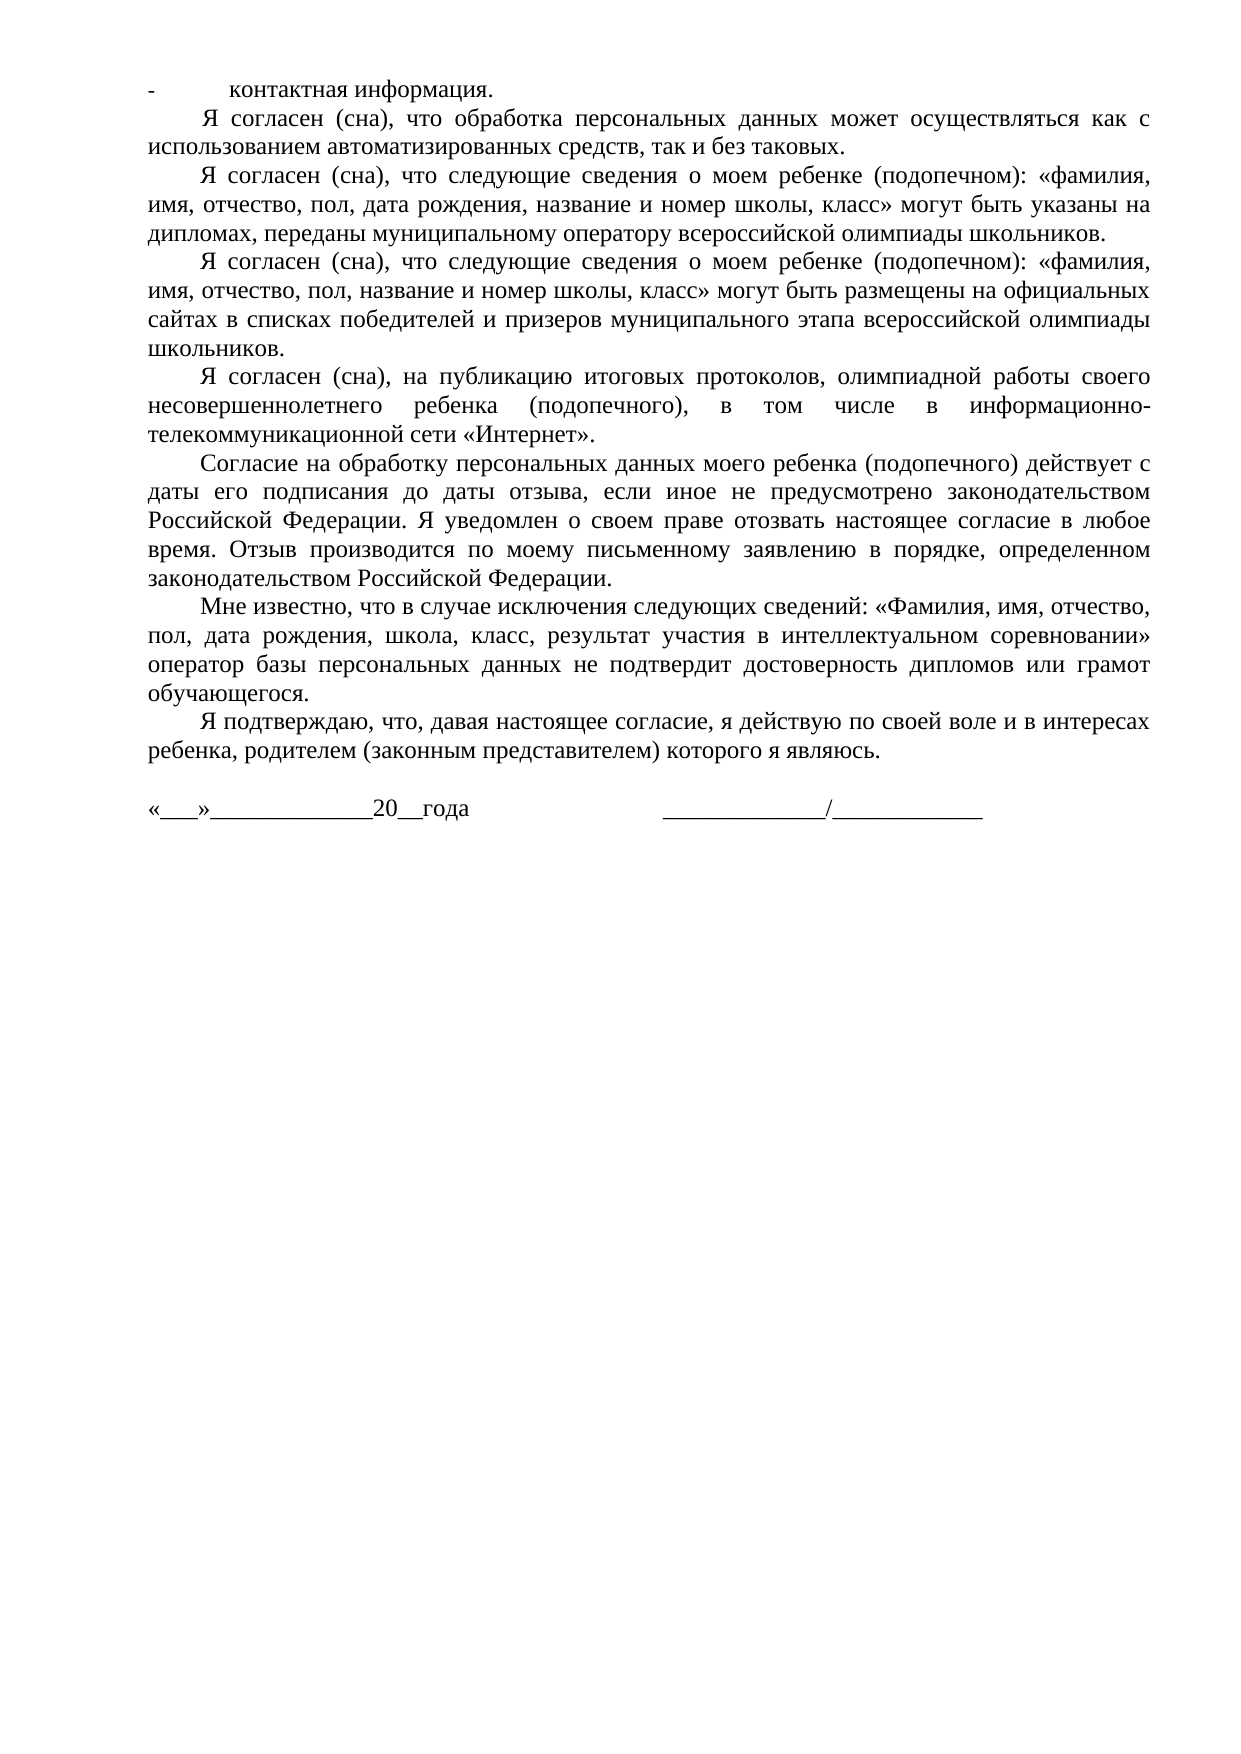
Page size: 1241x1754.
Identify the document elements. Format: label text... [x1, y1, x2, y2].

text Я согласен (сна), что следующие сведения о моем ребенке (подопечном): «фамилия, имя, отчество, пол, дата рождения, название и номер школы, класс» могут быть указаны на дипломах, переданы муниципальному оператору всероссийской олимпиады школьников. [148, 160, 1152, 246]
text «___»_____________20__года _____________/____________ [148, 793, 1152, 821]
text Согласие на обработку персональных данных моего ребенка (подопечного) действует с даты его подписания до даты отзыва, если иное не предусмотрено законодательством Российской Федерации. Я уведомлен о своем праве отозвать настоящее согласие в любое время. Отзыв производится по моему письменному заявлению в порядке, определенном законодательством Российской Федерации. [148, 448, 1152, 591]
list контактная информация. [148, 74, 1152, 103]
text Мне известно, что в случае исключения следующих сведений: «Фамилия, имя, отчество, пол, дата рождения, школа, класс, результат участия в интеллектуальном соревновании» оператор базы персональных данных не подтвердит достоверность дипломов или грамот обучающегося. [148, 591, 1152, 706]
text Я согласен (сна), на публикацию итоговых протоколов, олимпиадной работы своего несовершеннолетнего ребенка (подопечного), в том числе в информационно-телекоммуникационной сети «Интернет». [148, 361, 1152, 448]
text Я согласен (сна), что обработка персональных данных может осуществляться как с использованием автоматизированных средств, так и без таковых. [148, 103, 1152, 160]
text Я подтверждаю, что, давая настоящее согласие, я действую по своей воле и в интересах ребенка, родителем (законным представителем) которого я являюсь. [148, 706, 1152, 764]
text Я согласен (сна), что следующие сведения о моем ребенке (подопечном): «фамилия, имя, отчество, пол, название и номер школы, класс» могут быть размещены на официальных сайтах в списках победителей и призеров муниципального этапа всероссийской олимпиады школьников. [148, 246, 1152, 361]
